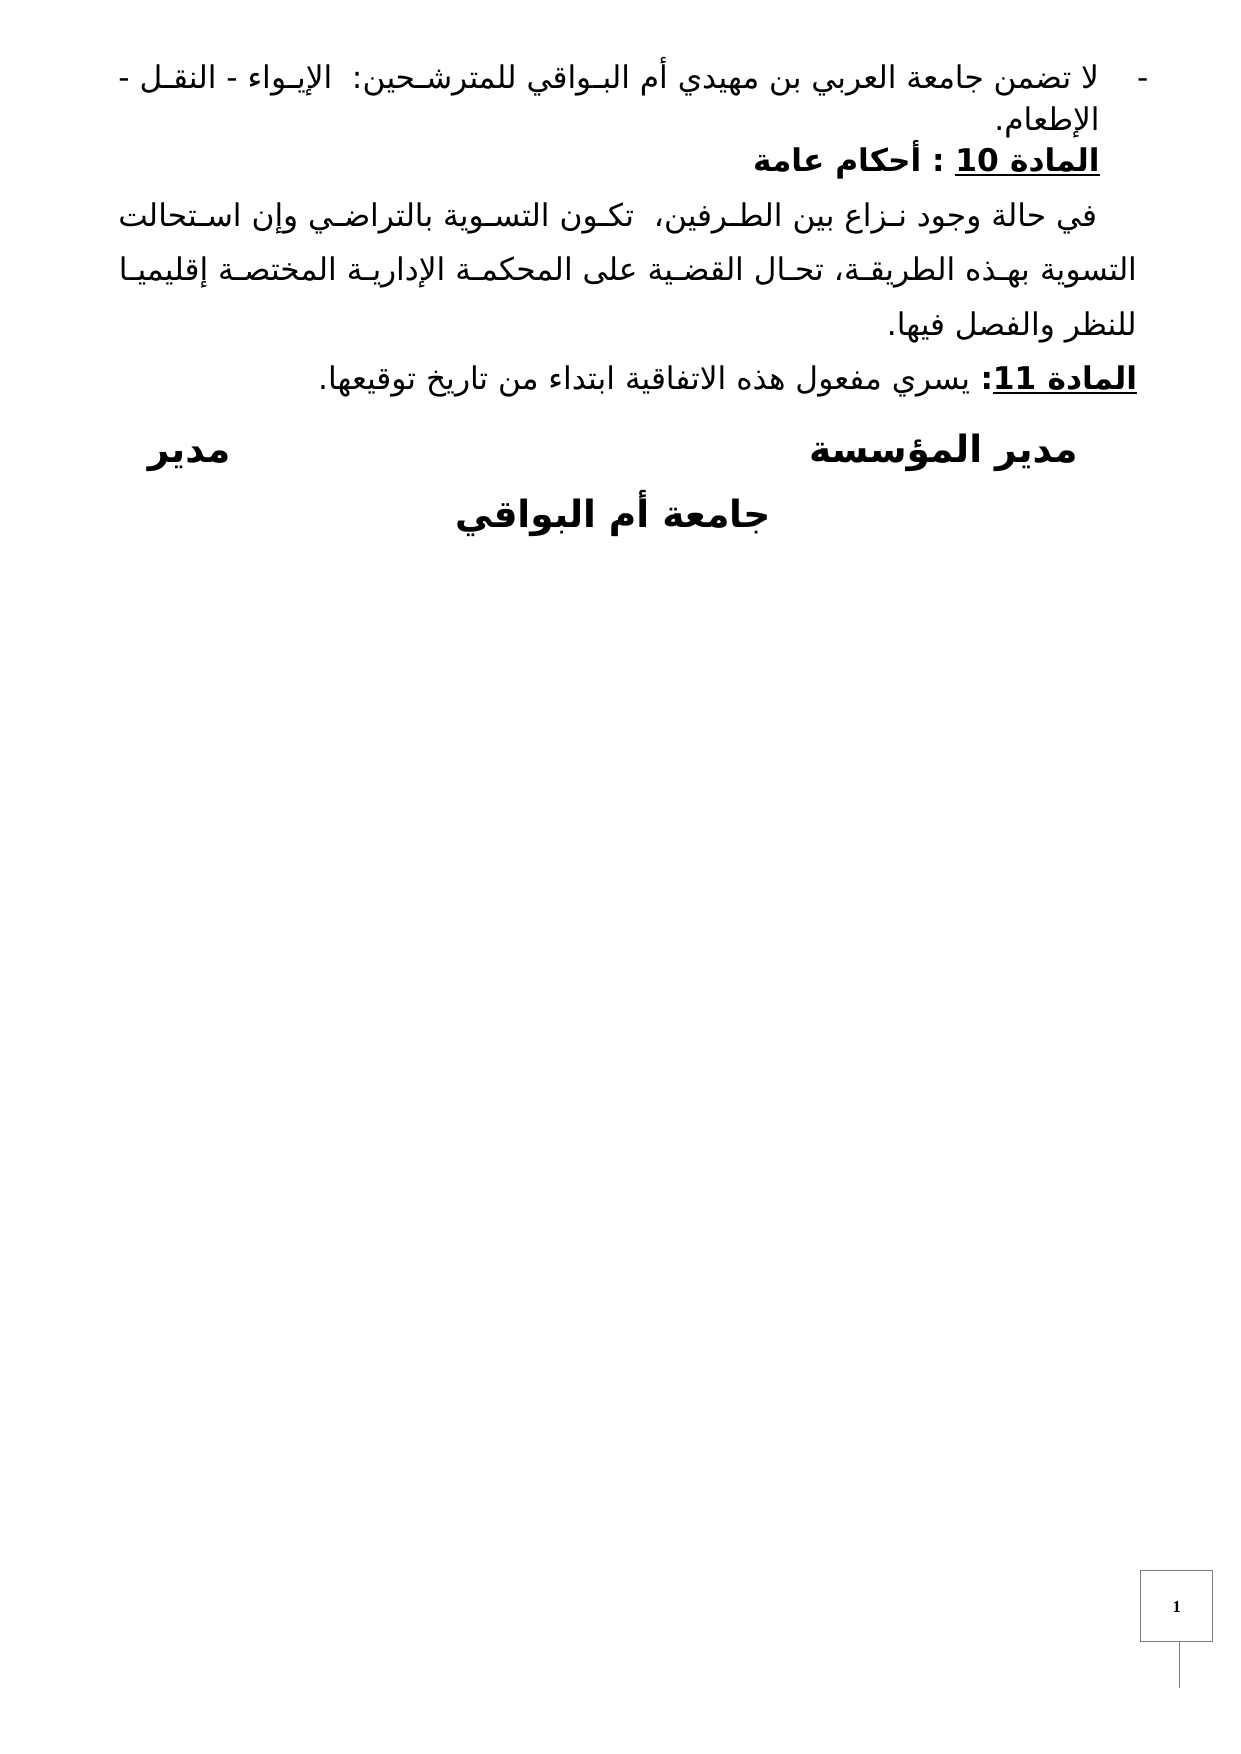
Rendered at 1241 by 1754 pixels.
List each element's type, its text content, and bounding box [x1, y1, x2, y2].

list لا تضمن جامعة العربي بن مهيدي أم البواقي للمترشحين: الإيواء - النقل - الإطعام. [118, 59, 1137, 137]
list المادة 10 : أحكام عامة [118, 143, 1099, 179]
text في حالة وجود نزاع بين الطرفين، تكون التسوية بالتراضي وإن استحالت التسوية بهذه الطريقة، تحال القضية على المحكمة الإدارية المختصة إقليميا للنظر والفصل فيها. [118, 197, 1137, 342]
text مدير المؤسسة مدير جامعة أم البواقي [118, 428, 1107, 537]
text المادة 11: يسري مفعول هذه الاتفاقية ابتداء من تاريخ توقيعها. [118, 361, 1137, 397]
